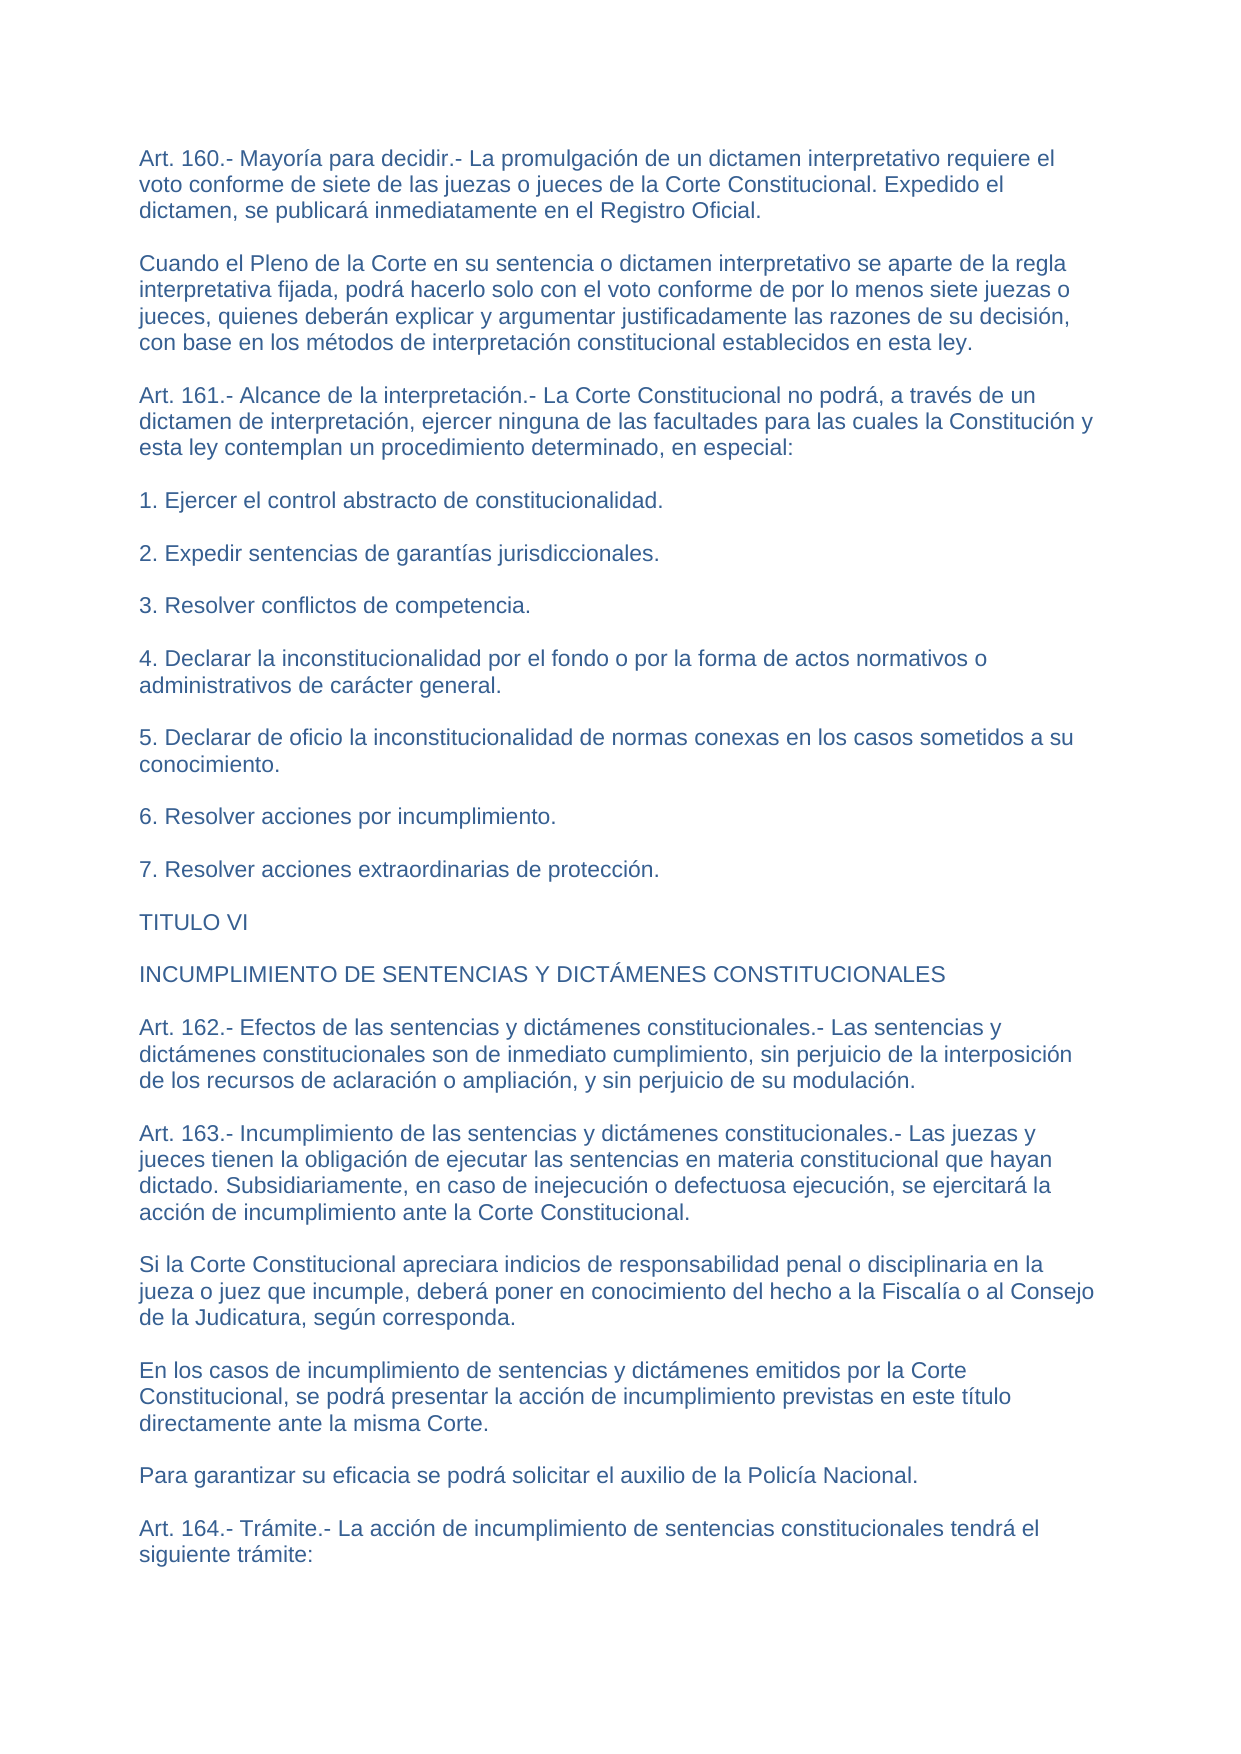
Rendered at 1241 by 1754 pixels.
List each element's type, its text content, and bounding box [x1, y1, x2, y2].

text 7. Resolver acciones extraordinarias de protección. [139, 856, 1101, 882]
text INCUMPLIMIENTO DE SENTENCIAS Y DICTÁMENES CONSTITUCIONALES [139, 961, 1101, 988]
text Art. 163.- Incumplimiento de las sentencias y dictámenes constitucionales.- Las juezas y jueces tienen la obligación de ejecutar las sentencias en materia constitucional que hayan dictado. Subsidiariamente, en caso de inejecución o defectuosa ejecución, se ejercitará la acción de incumplimiento ante la Corte Constitucional. [139, 1119, 1101, 1225]
text Si la Corte Constitucional apreciara indicios de responsabilidad penal o disciplinaria en la jueza o juez que incumple, deberá poner en conocimiento del hecho a la Fiscalía o al Consejo de la Judicatura, según corresponda. [139, 1251, 1101, 1330]
text TITULO VI [139, 909, 1101, 935]
text 2. Expedir sentencias de garantías jurisdiccionales. [139, 540, 1101, 566]
text En los casos de incumplimiento de sentencias y dictámenes emitidos por la Corte Constitucional, se podrá presentar la acción de incumplimiento previstas en este título directamente ante la misma Corte. [139, 1357, 1101, 1436]
text Art. 164.- Trámite.- La acción de incumplimiento de sentencias constitucionales tendrá el siguiente trámite: [139, 1515, 1101, 1568]
text Cuando el Pleno de la Corte en su sentencia o dictamen interpretativo se aparte de la regla interpretativa fijada, podrá hacerlo solo con el voto conforme de por lo menos siete juezas o jueces, quienes deberán explicar y argumentar justificadamente las razones de su decisión, con base en los métodos de interpretación constitucional establecidos en esta ley. [139, 250, 1101, 355]
text 1. Ejercer el control abstracto de constitucionalidad. [139, 487, 1101, 513]
text 5. Declarar de oficio la inconstitucionalidad de normas conexas en los casos sometidos a su conocimiento. [139, 724, 1101, 777]
text Para garantizar su eficacia se podrá solicitar el auxilio de la Policía Nacional. [139, 1462, 1101, 1488]
text Art. 160.- Mayoría para decidir.- La promulgación de un dictamen interpretativo requiere el voto conforme de siete de las juezas o jueces de la Corte Constitucional. Expedido el dictamen, se publicará inmediatamente en el Registro Oficial. [139, 144, 1101, 223]
text 6. Resolver acciones por incumplimiento. [139, 803, 1101, 830]
text Art. 162.- Efectos de las sentencias y dictámenes constitucionales.- Las sentencias y dictámenes constitucionales son de inmediato cumplimiento, sin perjuicio de la interposición de los recursos de aclaración o ampliación, y sin perjuicio de su modulación. [139, 1014, 1101, 1093]
text 3. Resolver conflictos de competencia. [139, 592, 1101, 619]
text 4. Declarar la inconstitucionalidad por el fondo o por la forma de actos normativos o administrativos de carácter general. [139, 645, 1101, 698]
text Art. 161.- Alcance de la interpretación.- La Corte Constitucional no podrá, a través de un dictamen de interpretación, ejercer ninguna de las facultades para las cuales la Constitución y esta ley contemplan un procedimiento determinado, en especial: [139, 382, 1101, 461]
